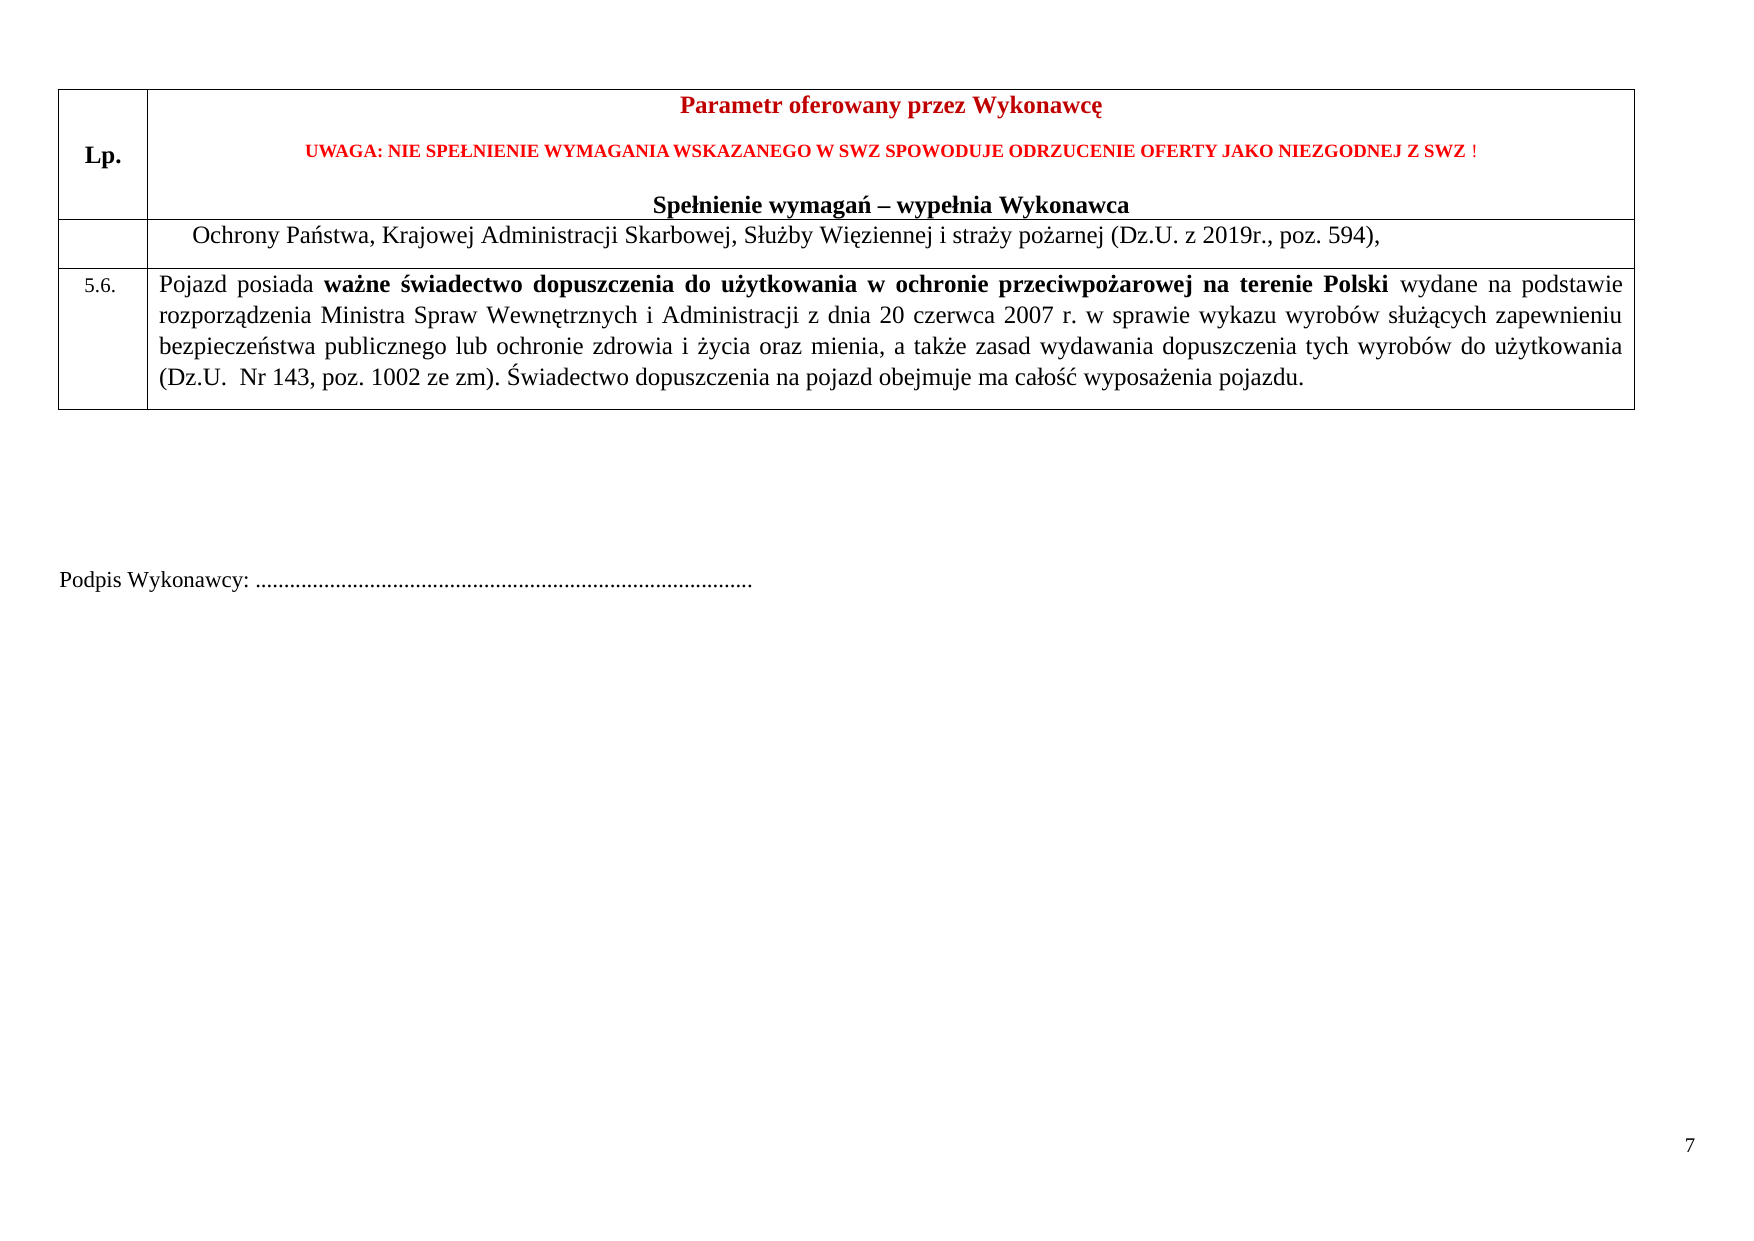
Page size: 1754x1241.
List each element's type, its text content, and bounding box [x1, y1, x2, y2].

text Podpis Wykonawcy: ....................................................................................... [59, 566, 1695, 592]
table_cell [59, 269, 147, 409]
table_cell Pojazd posiada ważne świadectwo dopuszczenia do użytkowania w ochronie przeciwpożarowej na terenie Polski wydane na podstawie rozporządzenia Ministra Spraw Wewnętrznych i Administracji z dnia 20 czerwca 2007 r. w sprawie wykazu wyrobów służących zapewnieniu bezpieczeństwa publicznego lub ochronie zdrowia i życia oraz mienia, a także zasad wydawania dopuszczenia tych wyrobów do użytkowania (Dz.U. Nr 143, poz. 1002 ze zm). Świadectwo dopuszczenia na pojazd obejmuje ma całość wyposażenia pojazdu. [148, 269, 1634, 409]
table_header Parametr oferowany przez Wykonawcę UWAGA: NIE SPEŁNIENIE WYMAGANIA WSKAZANEGO W SWZ SPOWODUJE ODRZUCENIE OFERTY JAKO NIEZGODNEJ Z SWZ ! Spełnienie wymagań – wypełnia Wykonawca [148, 90, 1634, 219]
table_header Lp. [59, 90, 147, 219]
table_cell [59, 220, 147, 268]
